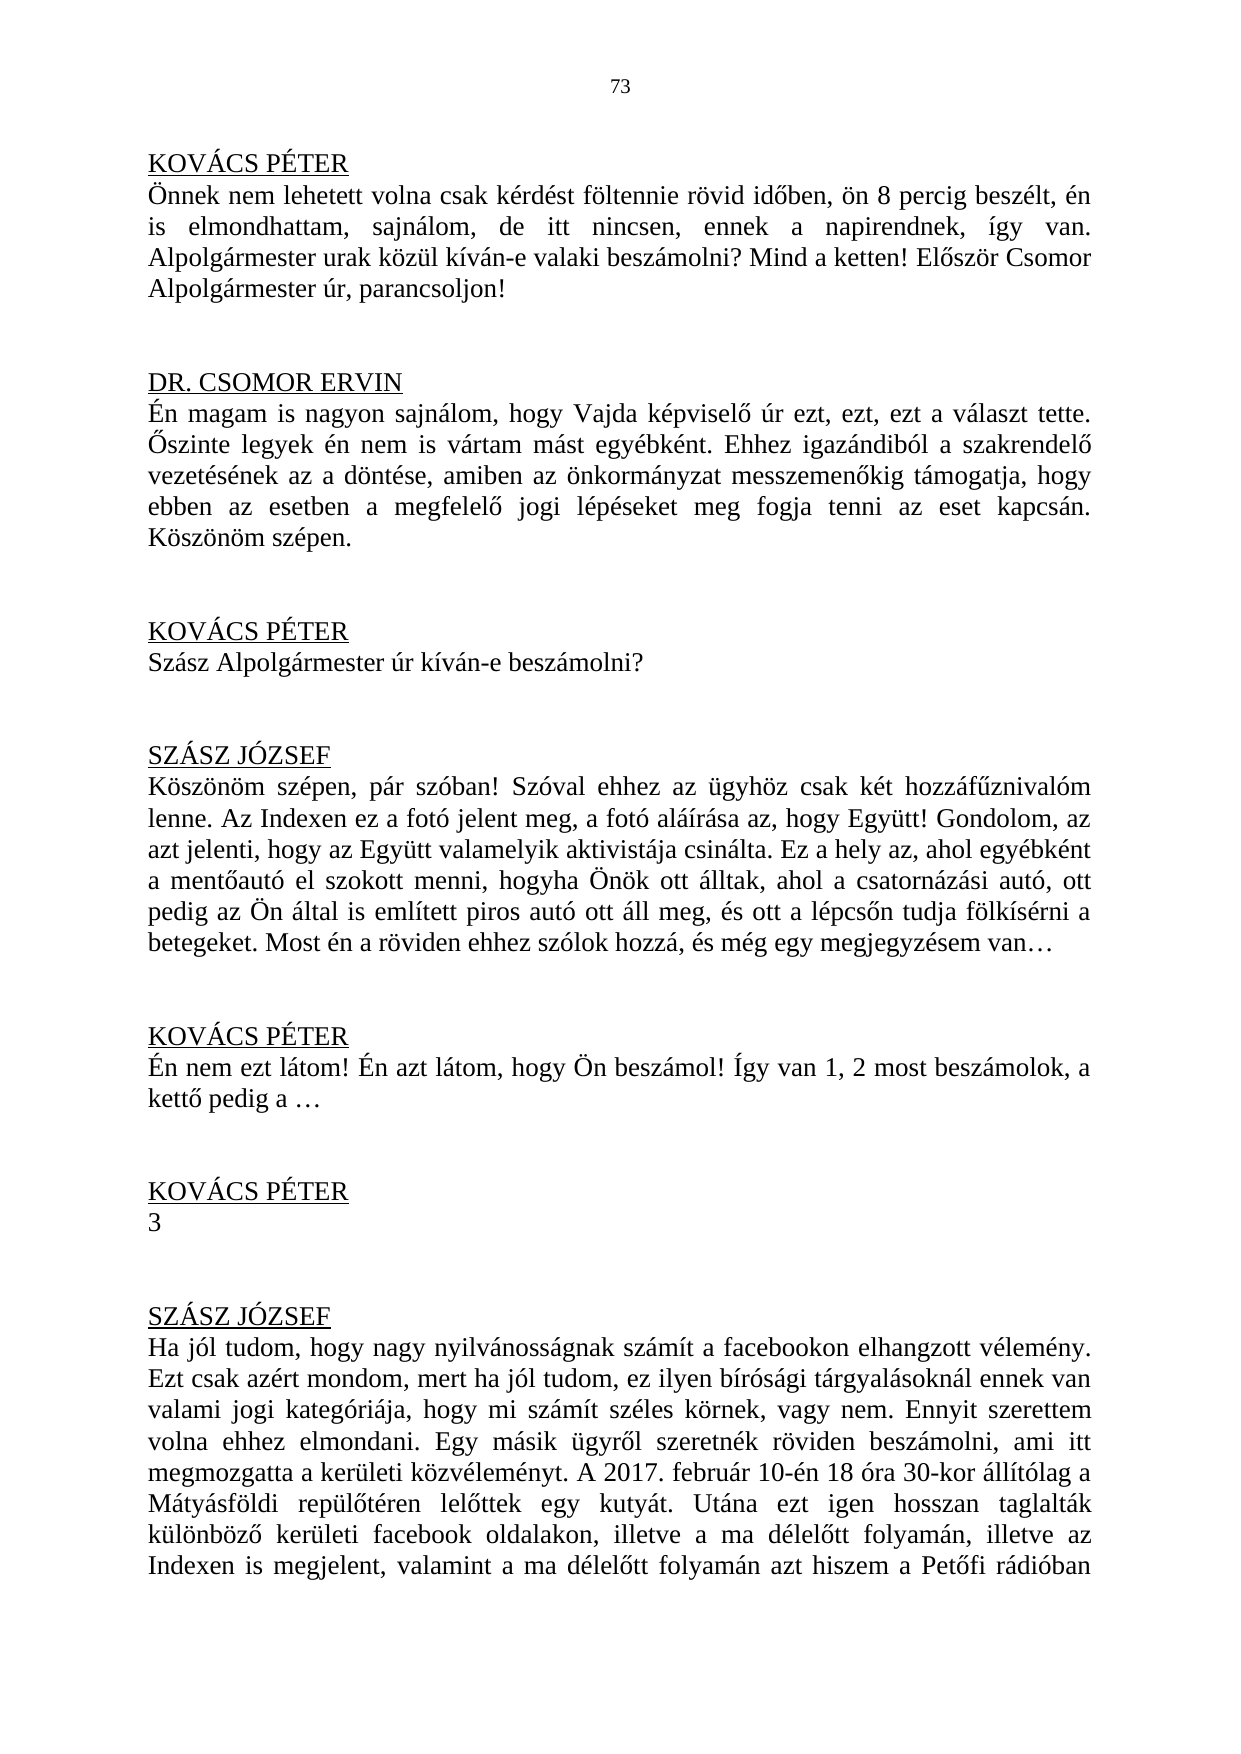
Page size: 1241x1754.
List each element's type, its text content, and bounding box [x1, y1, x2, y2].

text Köszönöm szépen, pár szóban! Szóval ehhez az ügyhöz csak két hozzáfűznivalóm lenne. Az Indexen ez a fotó jelent meg, a fotó aláírása az, hogy Együtt! Gondolom, az azt jelenti, hogy az Együtt valamelyik aktivistája csinálta. Ez a hely az, ahol egyébként a mentőautó el szokott menni, hogyha Önök ott álltak, ahol a csatornázási autó, ott pedig az Ön által is említett piros autó ott áll meg, és ott a lépcsőn tudja fölkísérni a betegeket. Most én a röviden ehhez szólok hozzá, és még egy megjegyzésem van… [148, 771, 1093, 957]
text SZÁSZ JÓZSEF [148, 739, 1093, 771]
text KOVÁCS PÉTER [148, 1175, 1093, 1207]
text Én nem ezt látom! Én azt látom, hogy Ön beszámol! Így van 1, 2 most beszámolok, a kettő pedig a … [148, 1051, 1093, 1113]
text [148, 1331, 1093, 1580]
text Szász Alpolgármester úr kíván-e beszámolni? [148, 646, 1093, 677]
text KOVÁCS PÉTER [148, 1020, 1093, 1051]
text Önnek nem lehetett volna csak kérdést föltennie rövid időben, ön 8 percig beszélt, én is elmondhattam, sajnálom, de itt nincsen, ennek a napirendnek, így van. Alpolgármester urak közül kíván-e valaki beszámolni? Mind a ketten! Először Csomor Alpolgármester úr, parancsoljon! [148, 179, 1093, 303]
text KOVÁCS PÉTER [148, 615, 1093, 646]
text DR. CSOMOR ERVIN [148, 366, 1093, 397]
text 3 [148, 1207, 1093, 1238]
text Én magam is nagyon sajnálom, hogy Vajda képviselő úr ezt, ezt, ezt a választ tette. Őszinte legyek én nem is vártam mást egyébként. Ehhez igazándiból a szakrendelő vezetésének az a döntése, amiben az önkormányzat messzemenőkig támogatja, hogy ebben az esetben a megfelelő jogi lépéseket meg fogja tenni az eset kapcsán. Köszönöm szépen. [148, 397, 1093, 552]
text KOVÁCS PÉTER [148, 148, 1093, 179]
text SZÁSZ JÓZSEF [148, 1300, 1093, 1331]
